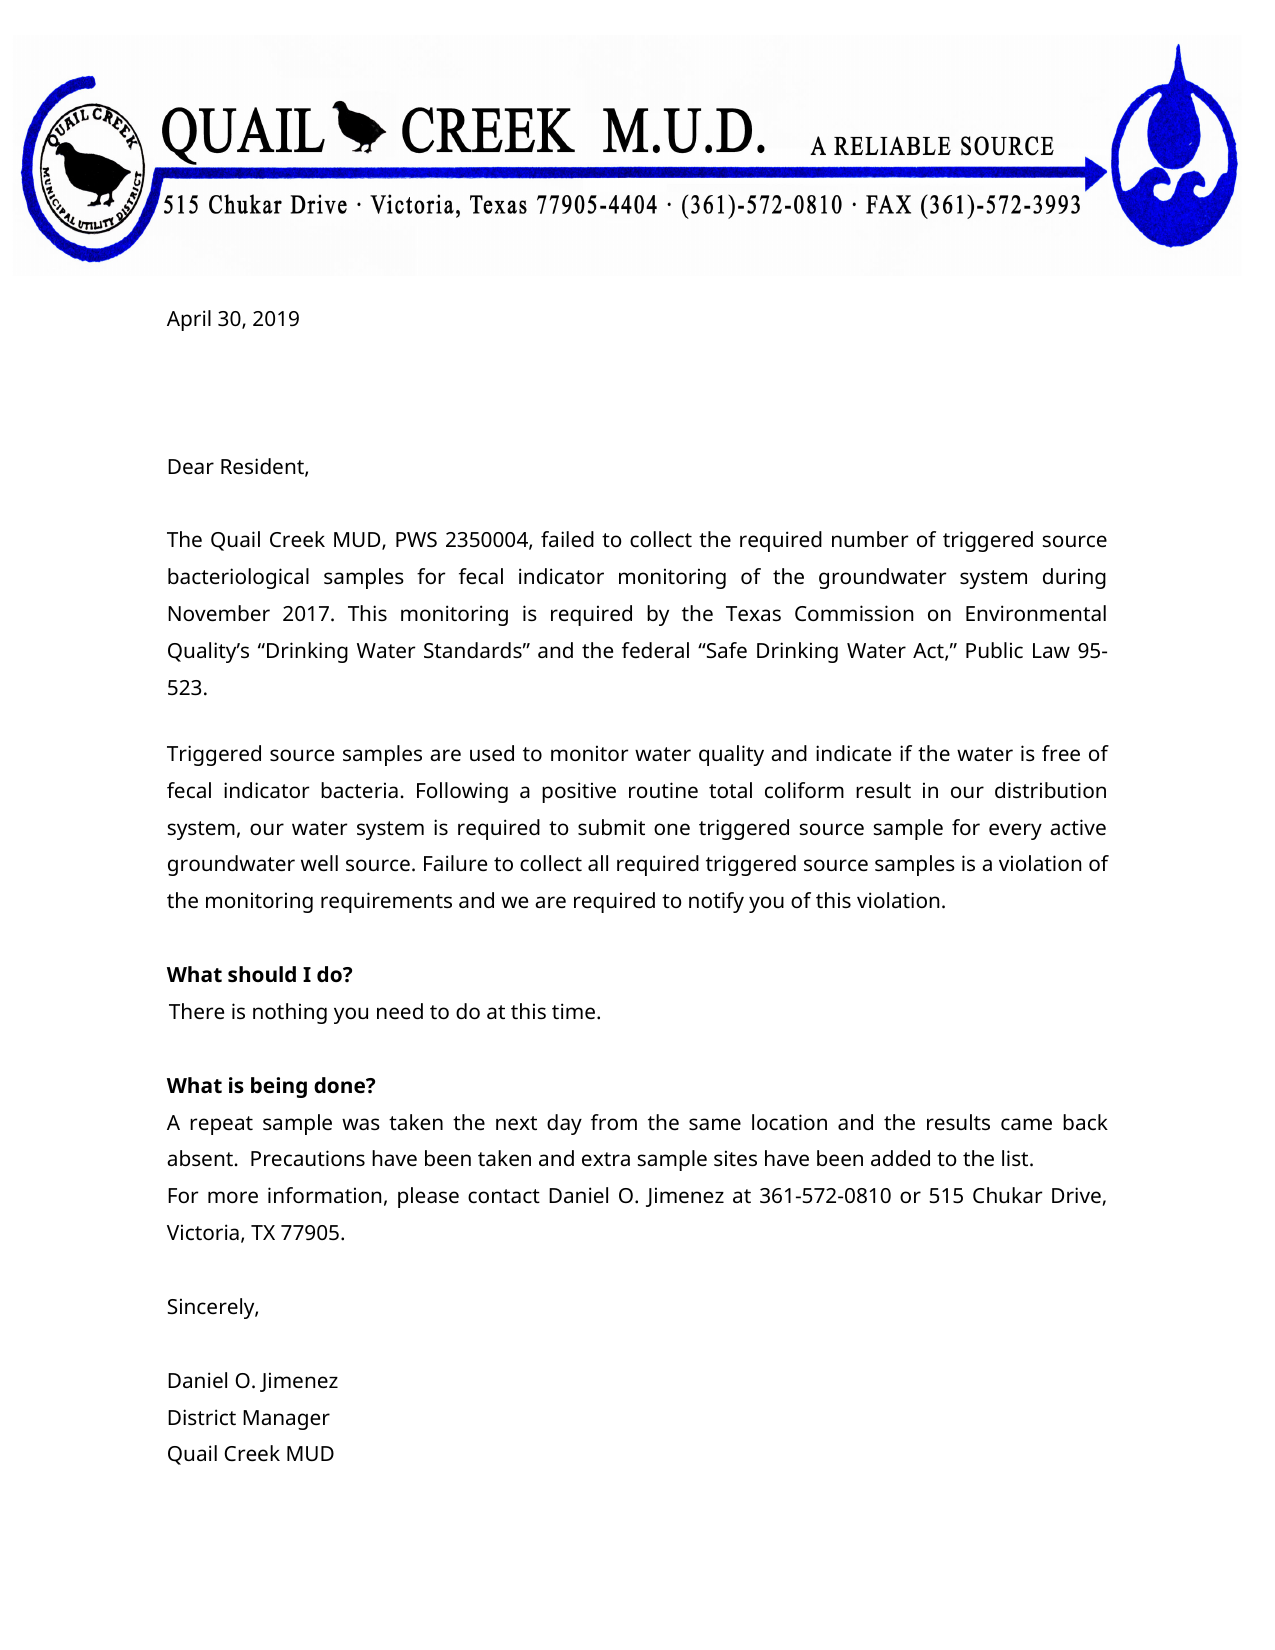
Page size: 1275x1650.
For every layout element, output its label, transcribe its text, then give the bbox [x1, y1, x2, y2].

text Triggered source samples are used to monitor water quality and indicate if the water is free of fecal indicator bacteria. Following a positive routine total coliform result in our distribution system, our water system is required to submit one triggered source sample for every active groundwater well source. Failure to collect all required triggered source samples is a violation of the monitoring requirements and we are required to notify you of this violation. [167, 739, 1109, 915]
text Dear Resident, [167, 452, 1109, 480]
text Quail Creek MUD [167, 1439, 1109, 1468]
text What should I do? [167, 960, 1109, 989]
text District Manager [167, 1403, 1109, 1431]
text A repeat sample was taken the next day from the same location and the results came back absent. Precautions have been taken and extra sample sites have been added to the list. [167, 1108, 1109, 1173]
text Sincerely, [167, 1292, 1109, 1321]
text Daniel O. Jimenez [167, 1366, 1109, 1394]
text What is being done? [167, 1071, 1109, 1099]
text April 30, 2019 [167, 304, 1109, 333]
text There is nothing you need to do at this time. [169, 997, 1109, 1026]
text For more information, please contact Daniel O. Jimenez at 361-572-0810 or 515 Chukar Drive, Victoria, TX 77905. [167, 1181, 1109, 1247]
text The Quail Creek MUD, PWS 2350004, failed to collect the required number of triggered source bacteriological samples for fecal indicator monitoring of the groundwater system during November 2017. This monitoring is required by the Texas Commission on Environmental Quality’s “Drinking Water Standards” and the federal “Safe Drinking Water Act,” Public Law 95-523. [167, 526, 1109, 701]
picture [12, 35, 1242, 276]
